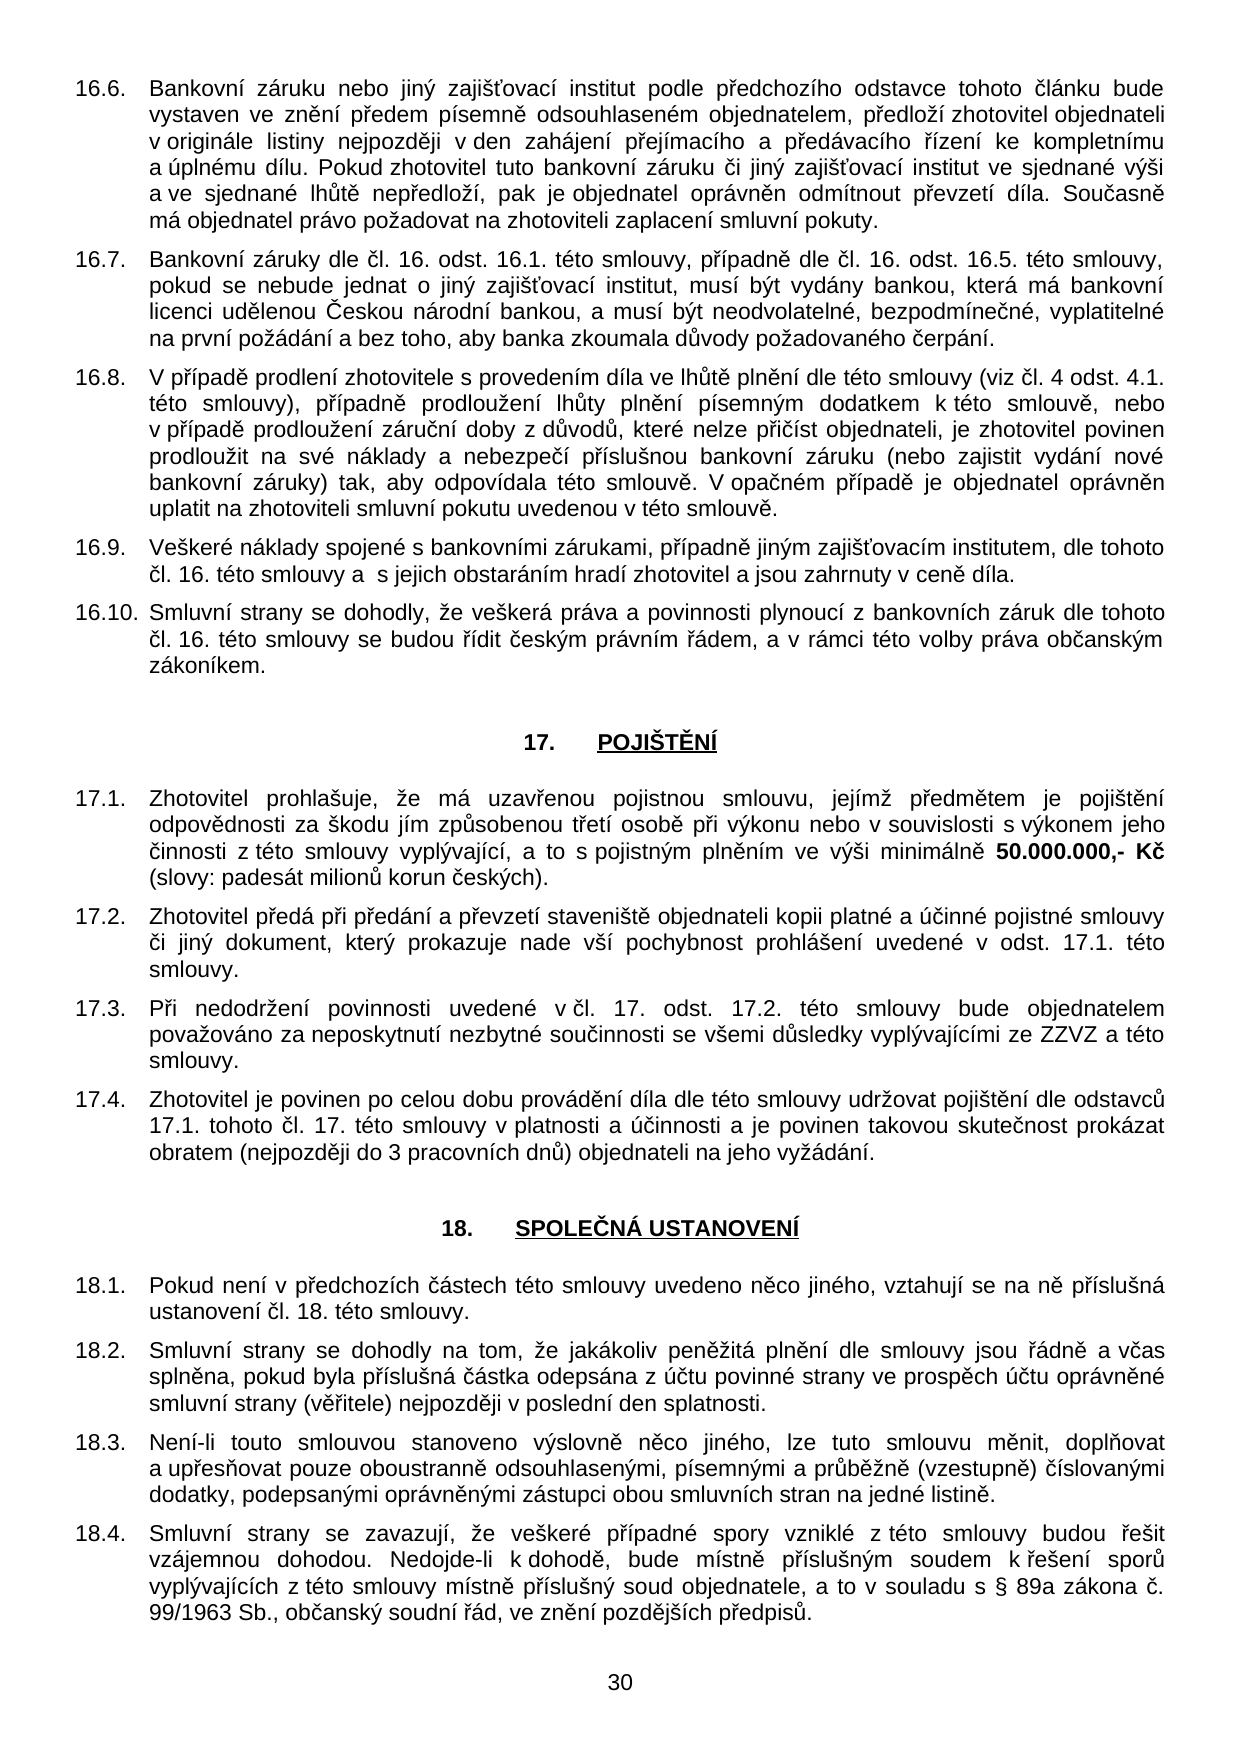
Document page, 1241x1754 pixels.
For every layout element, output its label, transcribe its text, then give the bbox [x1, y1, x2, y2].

list Smluvní strany se dohodly na tom, že jakákoliv peněžitá plnění dle smlouvy jsou řádně a včas splněna, pokud byla příslušná částka odepsána z účtu povinné strany ve prospěch účtu oprávněné smluvní strany (věřitele) nejpozději v poslední den splatnosti. [75, 1337, 1165, 1416]
subtitle Pojištění [75, 728, 1165, 755]
list Smluvní strany se dohodly, že veškerá práva a povinnosti plynoucí z bankovních záruk dle tohoto čl. 16. této smlouvy se budou řídit českým právním řádem, a v rámci této volby práva občanským zákoníkem. [75, 599, 1165, 678]
list Bankovní záruku nebo jiný zajišťovací institut podle předchozího odstavce tohoto článku bude vystaven ve znění předem písemně odsouhlaseném objednatelem, předloží zhotovitel objednateli v originále listiny nejpozději v den zahájení přejímacího a předávacího řízení ke kompletnímu a úplnému dílu. Pokud zhotovitel tuto bankovní záruku či jiný zajišťovací institut ve sjednané výši a ve sjednané lhůtě nepředloží, pak je objednatel oprávněn odmítnout převzetí díla. Současně má objednatel právo požadovat na zhotoviteli zaplacení smluvní pokuty. [75, 75, 1165, 233]
list Smluvní strany se zavazují, že veškeré případné spory vzniklé z této smlouvy budou řešit vzájemnou dohodou. Nedojde-li k dohodě, bude místně příslušným soudem k řešení sporů vyplývajících z této smlouvy místně příslušný soud objednatele, a to v souladu s § 89a zákona č. 99/1963 Sb., občanský soudní řád, ve znění pozdějších předpisů. [75, 1520, 1165, 1625]
list Pokud není v předchozích částech této smlouvy uvedeno něco jiného, vztahují se na ně příslušná ustanovení čl. 18. této smlouvy. [75, 1272, 1165, 1324]
list V případě prodlení zhotovitele s provedením díla ve lhůtě plnění dle této smlouvy (viz čl. 4 odst. 4.1. této smlouvy), případně prodloužení lhůty plnění písemným dodatkem k této smlouvě, nebo v případě prodloužení záruční doby z důvodů, které nelze přičíst objednateli, je zhotovitel povinen prodloužit na své náklady a nebezpečí příslušnou bankovní záruku (nebo zajistit vydání nové bankovní záruky) tak, aby odpovídala této smlouvě. V opačném případě je objednatel oprávněn uplatit na zhotoviteli smluvní pokutu uvedenou v této smlouvě. [75, 363, 1165, 522]
list Veškeré náklady spojené s bankovními zárukami, případně jiným zajišťovacím institutem, dle tohoto čl. 16. této smlouvy a s jejich obstaráním hradí zhotovitel a jsou zahrnuty v ceně díla. [75, 534, 1165, 587]
list Při nedodržení povinnosti uvedené v čl. 17. odst. 17.2. této smlouvy bude objednatelem považováno za neposkytnutí nezbytné součinnosti se všemi důsledky vyplývajícími ze ZZVZ a této smlouvy. [75, 994, 1165, 1073]
list Bankovní záruky dle čl. 16. odst. 16.1. této smlouvy, případně dle čl. 16. odst. 16.5. této smlouvy, pokud se nebude jednat o jiný zajišťovací institut, musí být vydány bankou, která má bankovní licenci udělenou Českou národní bankou, a musí být neodvolatelné, bezpodmínečné, vyplatitelné na první požádání a bez toho, aby banka zkoumala důvody požadovaného čerpání. [75, 246, 1165, 351]
list Zhotovitel prohlašuje, že má uzavřenou pojistnou smlouvu, jejímž předmětem je pojištění odpovědnosti za škodu jím způsobenou třetí osobě při výkonu nebo v souvislosti s výkonem jeho činnosti z této smlouvy vyplývající, a to s pojistným plněním ve výši minimálně 50.000.000,- Kč (slovy: padesát milionů korun českých). [75, 785, 1165, 890]
subtitle společná ustanovení [75, 1215, 1165, 1241]
list Zhotovitel je povinen po celou dobu provádění díla dle této smlouvy udržovat pojištění dle odstavců 17.1. tohoto čl. 17. této smlouvy v platnosti a účinnosti a je povinen takovou skutečnost prokázat obratem (nejpozději do 3 pracovních dnů) objednateli na jeho vyžádání. [75, 1086, 1165, 1165]
list Není-li touto smlouvou stanoveno výslovně něco jiného, lze tuto smlouvu měnit, doplňovat a upřesňovat pouze oboustranně odsouhlasenými, písemnými a průběžně (vzestupně) číslovanými dodatky, podepsanými oprávněnými zástupci obou smluvních stran na jedné listině. [75, 1428, 1165, 1507]
list Zhotovitel předá při předání a převzetí staveniště objednateli kopii platné a účinné pojistné smlouvy či jiný dokument, který prokazuje nade vší pochybnost prohlášení uvedené v odst. 17.1. této smlouvy. [75, 903, 1165, 982]
